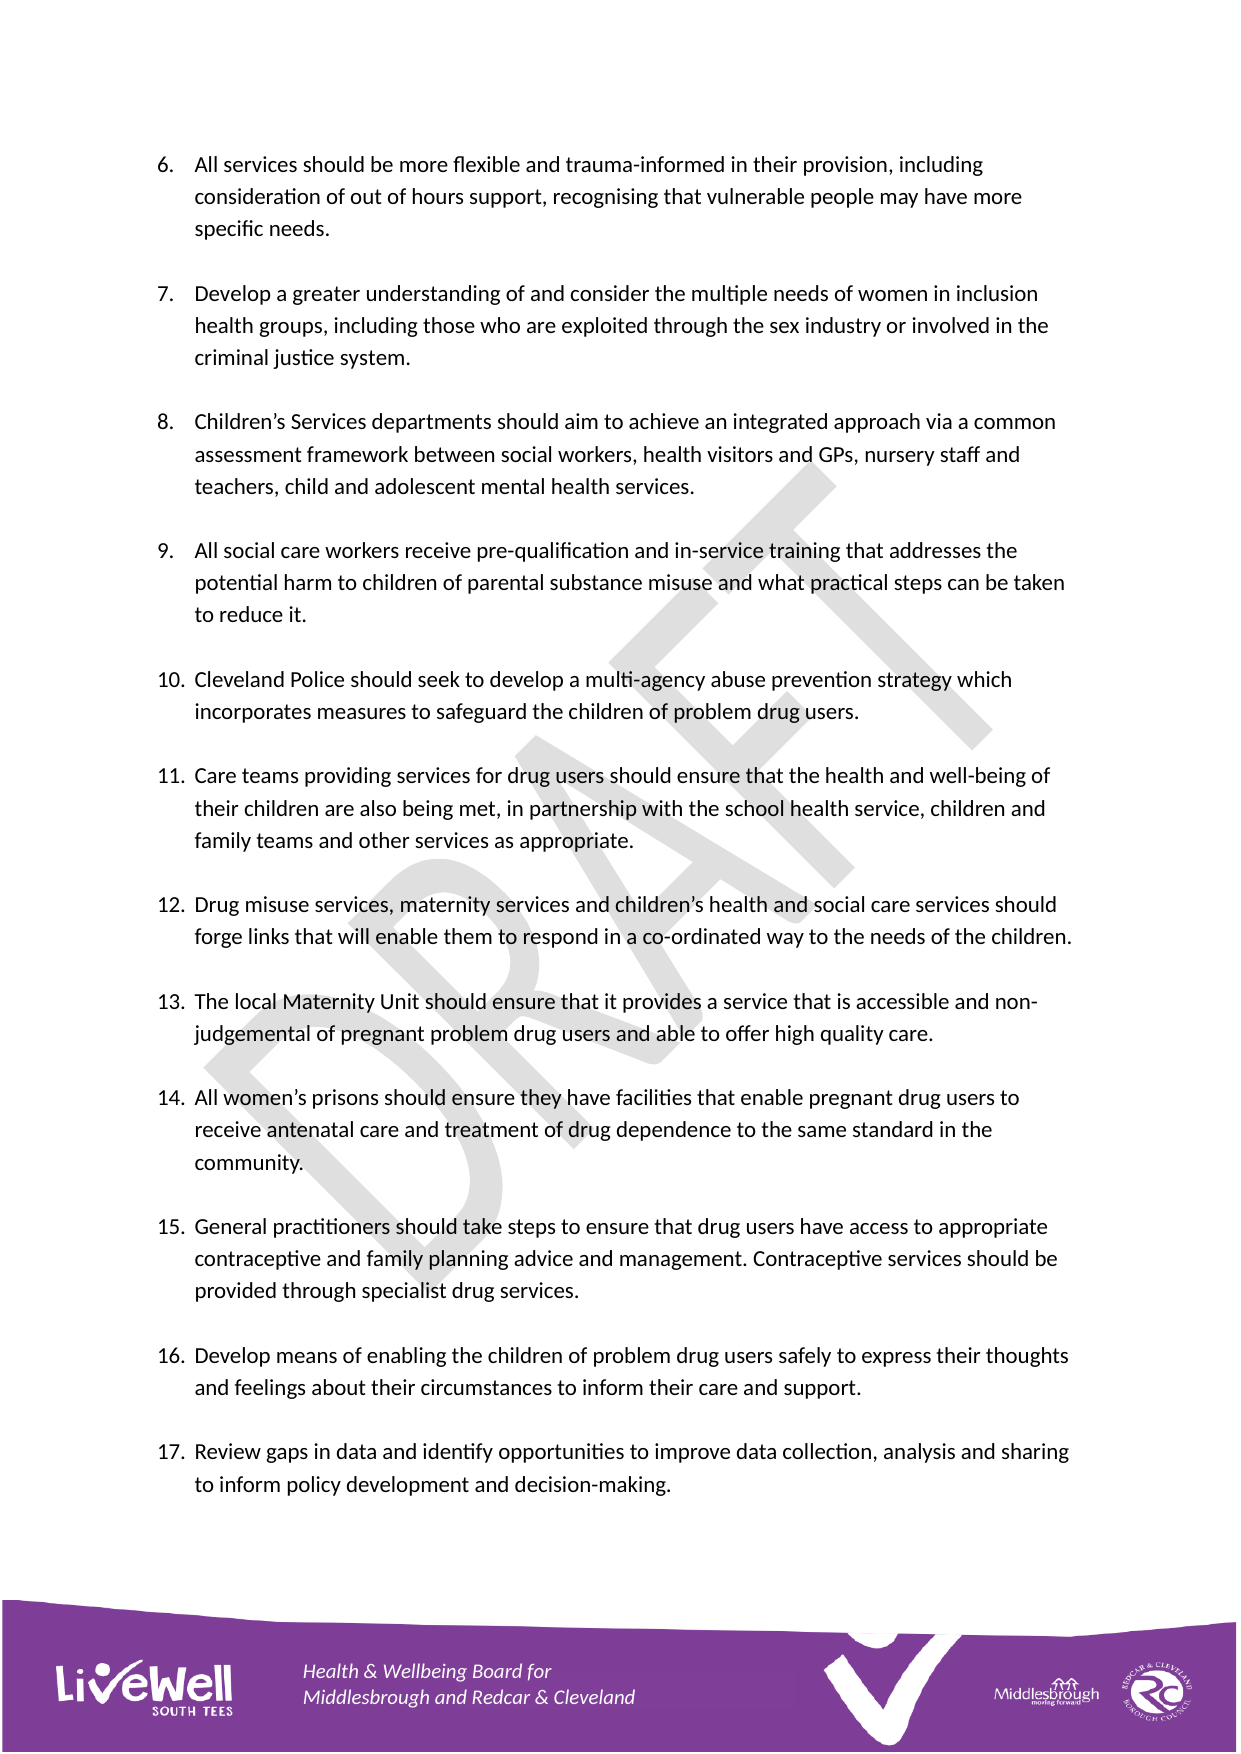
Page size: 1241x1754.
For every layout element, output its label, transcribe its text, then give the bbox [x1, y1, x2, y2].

list All social care workers receive pre-qualification and in-service training that addresses the potential harm to children of parental substance misuse and what practical steps can be taken to reduce it. [157, 536, 1090, 629]
list Cleveland Police should seek to develop a multi-agency abuse prevention strategy which incorporates measures to safeguard the children of problem drug users. [157, 665, 1090, 725]
list General practitioners should take steps to ensure that drug users have access to appropriate contraceptive and family planning advice and management. Contraceptive services should be provided through specialist drug services. [157, 1212, 1090, 1304]
list All services should be more flexible and trauma-informed in their provision, including consideration of out of hours support, recognising that vulnerable people may have more specific needs. [157, 150, 1090, 242]
list Drug misuse services, maternity services and children’s health and social care services should forge links that will enable them to respond in a co-ordinated way to the needs of the children. [157, 890, 1090, 951]
list Develop means of enabling the children of problem drug users safely to express their thoughts and feelings about their circumstances to inform their care and support. [157, 1341, 1090, 1401]
list Review gaps in data and identify opportunities to improve data collection, analysis and sharing to inform policy development and decision-making. [157, 1437, 1090, 1498]
list Children’s Services departments should aim to achieve an integrated approach via a common assessment framework between social workers, health visitors and GPs, nursery staff and teachers, child and adolescent mental health services. [157, 407, 1090, 500]
list The local Maternity Unit should ensure that it provides a service that is accessible and non-judgemental of pregnant problem drug users and able to offer high quality care. [157, 987, 1090, 1047]
list Develop a greater understanding of and consider the multiple needs of women in inclusion health groups, including those who are exploited through the sex industry or involved in the criminal justice system. [157, 279, 1090, 371]
list Care teams providing services for drug users should ensure that the health and well-being of their children are also being met, in partnership with the school health service, children and family teams and other services as appropriate. [157, 762, 1090, 854]
list All women’s prisons should ensure they have facilities that enable pregnant drug users to receive antenatal care and treatment of drug dependence to the same standard in the community. [157, 1083, 1090, 1176]
picture [2, 1600, 1237, 1752]
